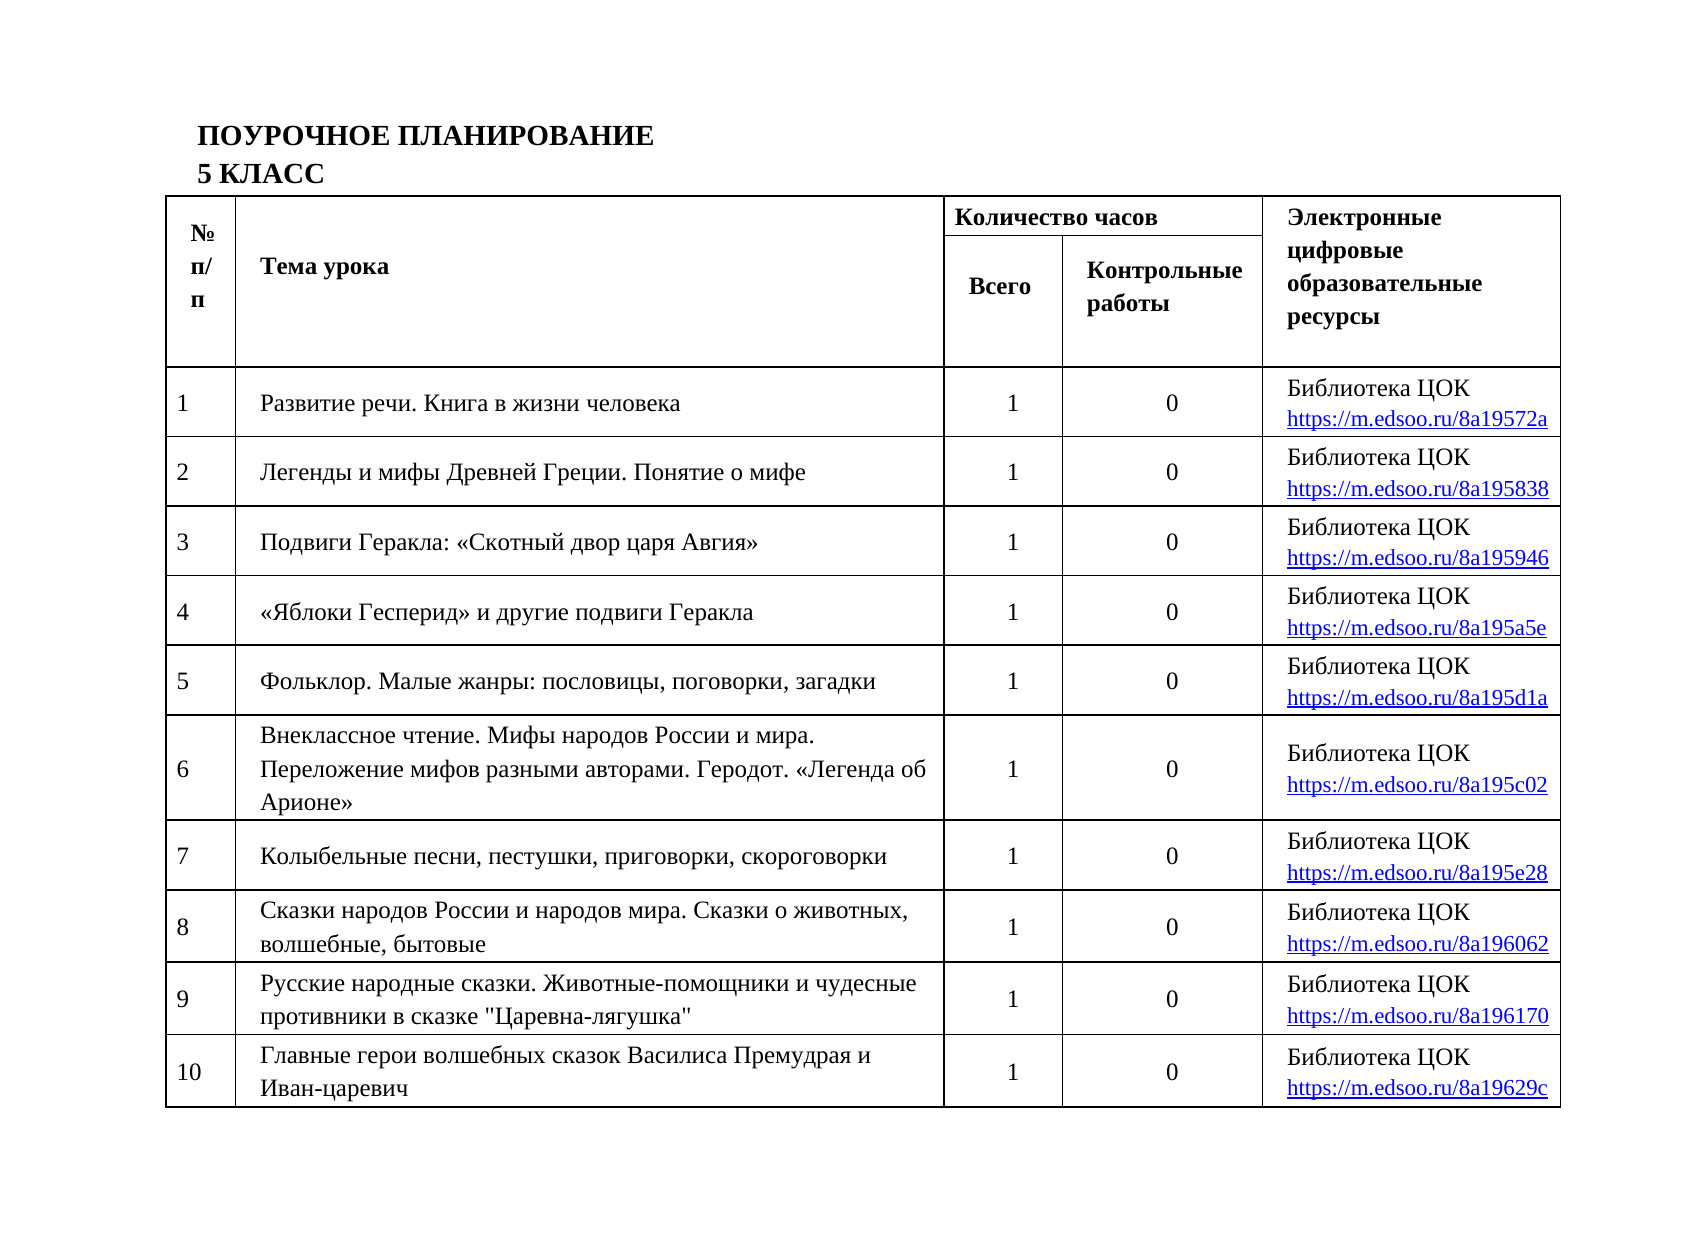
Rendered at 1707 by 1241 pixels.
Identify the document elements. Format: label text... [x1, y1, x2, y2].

table_cell Контрольные работы [1063, 236, 1262, 366]
table_cell 1 [945, 646, 1062, 714]
table_cell 4 [167, 576, 235, 644]
table_cell 10 [167, 1035, 235, 1106]
table_cell Сказки народов России и народов мира. Сказки о животных, волшебные, бытовые [236, 891, 943, 961]
table_cell 0 [1063, 507, 1262, 575]
table_cell 0 [1063, 646, 1262, 714]
table_cell 1 [945, 368, 1062, 436]
table_cell 0 [1063, 821, 1262, 889]
table_cell Библиотека ЦОК https://m.edsoo.ru/8a196170 [1263, 963, 1560, 1034]
table_cell 3 [167, 507, 235, 575]
table_cell Легенды и мифы Древней Греции. Понятие о мифе [236, 437, 943, 505]
table_cell Колыбельные песни, пестушки, приговорки, скороговорки [236, 821, 943, 889]
table_cell 0 [1063, 891, 1262, 961]
table_cell 1 [945, 1035, 1062, 1106]
table_cell 0 [1063, 576, 1262, 644]
table_cell 1 [945, 576, 1062, 644]
table_cell 1 [945, 963, 1062, 1034]
table_header № п/п [167, 197, 235, 366]
table_cell Библиотека ЦОК https://m.edsoo.ru/8a195a5e [1263, 576, 1560, 644]
table_cell Библиотека ЦОК https://m.edsoo.ru/8a195d1a [1263, 646, 1560, 714]
table_cell 1 [945, 716, 1062, 819]
table_cell 8 [167, 891, 235, 961]
table_cell 0 [1063, 716, 1262, 819]
table_cell 0 [1063, 437, 1262, 505]
table_cell Развитие речи. Книга в жизни человека [236, 368, 943, 436]
table_cell Русские народные сказки. Животные-помощники и чудесные противники в сказке "Царевна-лягушка" [236, 963, 943, 1034]
table_header Количество часов [945, 197, 1262, 234]
table_cell 2 [167, 437, 235, 505]
table_header Тема урока [236, 197, 943, 366]
table_cell Библиотека ЦОК https://m.edsoo.ru/8a195e28 [1263, 821, 1560, 889]
table_cell Подвиги Геракла: «Скотный двор царя Авгия» [236, 507, 943, 575]
table_cell 6 [167, 716, 235, 819]
table_cell Библиотека ЦОК https://m.edsoo.ru/8a196062 [1263, 891, 1560, 961]
text ПОУРОЧНОЕ ПЛАНИРОВАНИЕ [190, 118, 1618, 152]
table_cell Библиотека ЦОК https://m.edsoo.ru/8a19572a [1263, 368, 1560, 436]
table_cell Библиотека ЦОК https://m.edsoo.ru/8a19629c [1263, 1035, 1560, 1106]
table_cell Библиотека ЦОК https://m.edsoo.ru/8a195c02 [1263, 716, 1560, 819]
table_cell 0 [1063, 368, 1262, 436]
table_cell 1 [945, 507, 1062, 575]
table_cell 5 [167, 646, 235, 714]
table_cell 0 [1063, 1035, 1262, 1106]
table_cell 1 [945, 437, 1062, 505]
table_cell 1 [167, 368, 235, 436]
table_cell 0 [1063, 963, 1262, 1034]
table_cell Библиотека ЦОК https://m.edsoo.ru/8a195946 [1263, 507, 1560, 575]
table_cell Фольклор. Малые жанры: пословицы, поговорки, загадки [236, 646, 943, 714]
table_header Электронные цифровые образовательные ресурсы [1263, 197, 1560, 366]
text 5 КЛАСС [190, 157, 1618, 190]
table_cell Главные герои волшебных сказок Василиса Премудрая и Иван-царевич [236, 1035, 943, 1106]
table_cell 1 [945, 891, 1062, 961]
table_cell «Яблоки Гесперид» и другие подвиги Геракла [236, 576, 943, 644]
table_cell 9 [167, 963, 235, 1034]
table_cell 1 [945, 821, 1062, 889]
table_cell Всего [945, 236, 1062, 366]
table_cell 7 [167, 821, 235, 889]
table_cell Внеклассное чтение. Мифы народов России и мира. Переложение мифов разными авторами. Геродот. «Легенда об Арионе» [236, 716, 943, 819]
table_cell Библиотека ЦОК https://m.edsoo.ru/8a195838 [1263, 437, 1560, 505]
